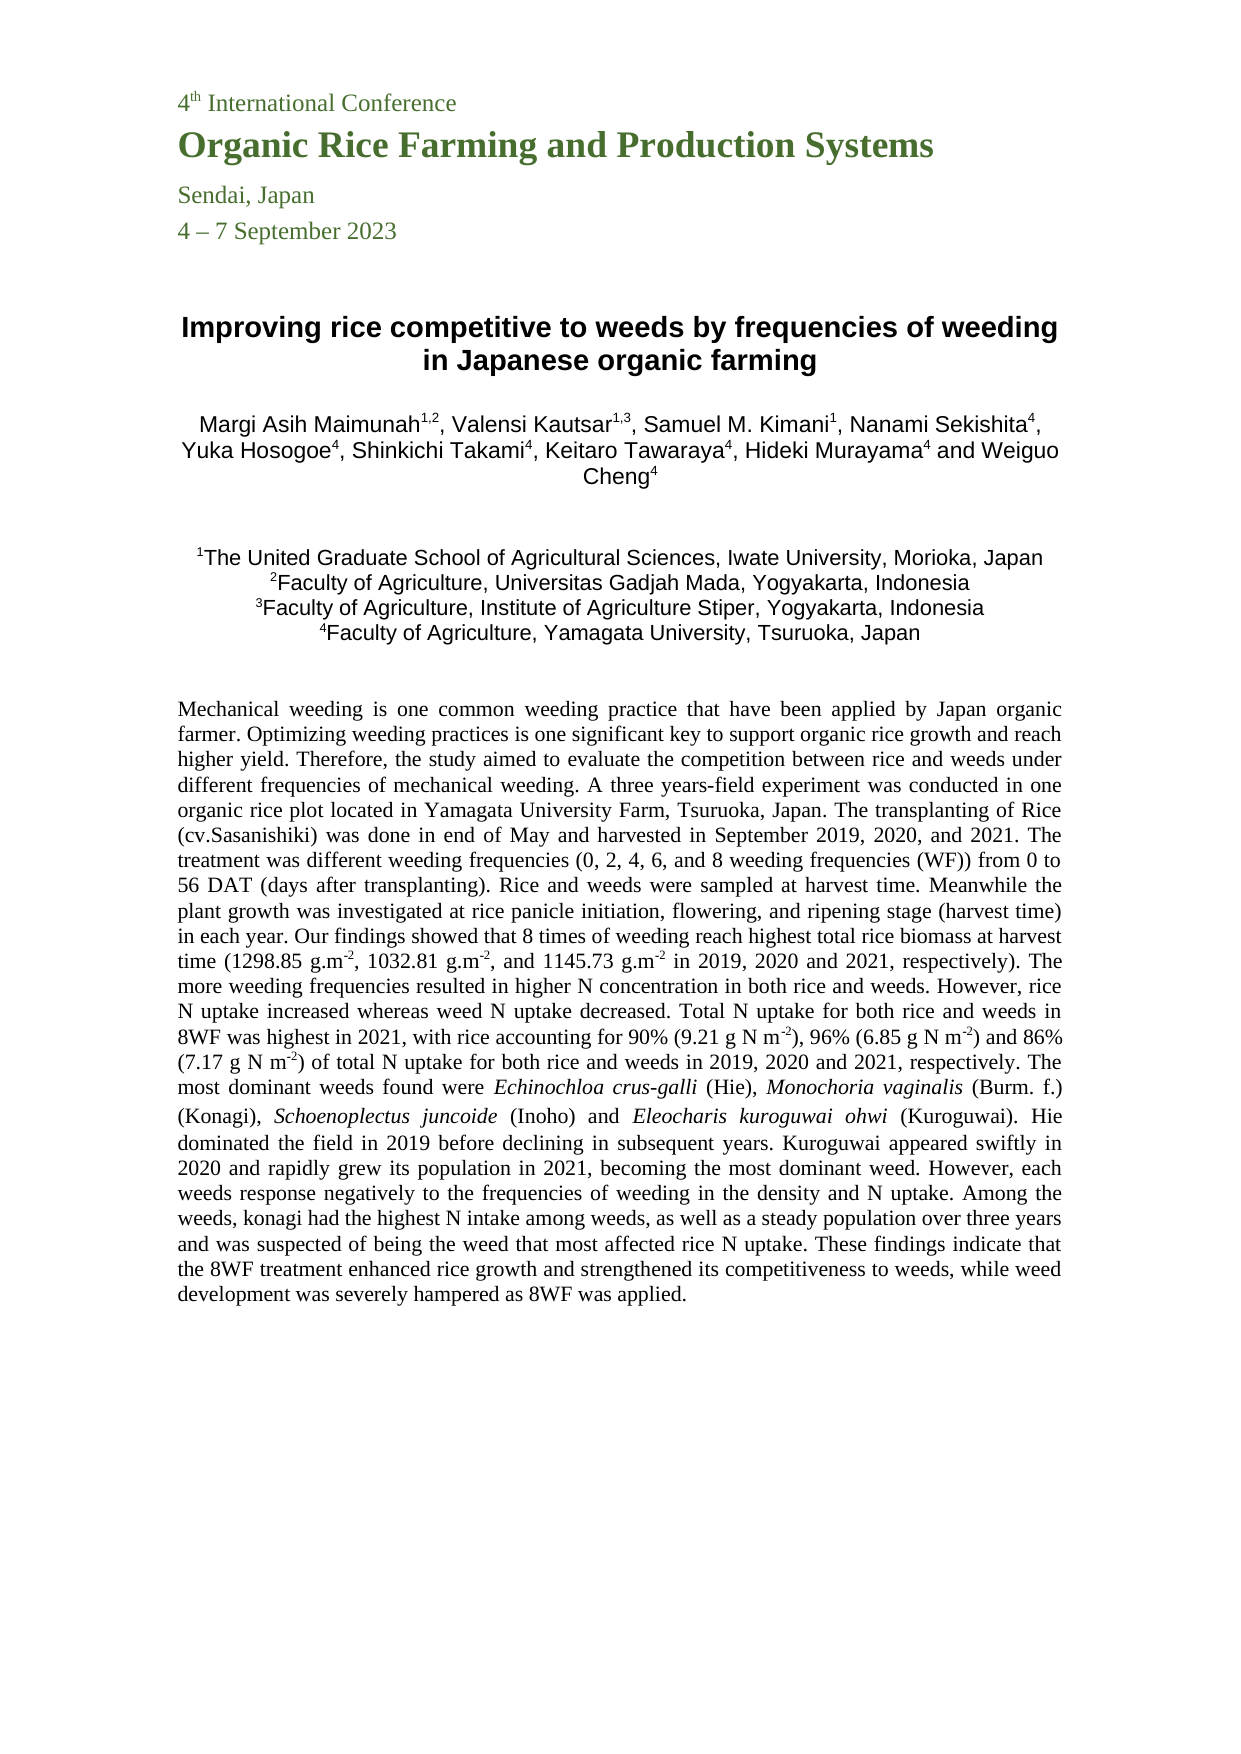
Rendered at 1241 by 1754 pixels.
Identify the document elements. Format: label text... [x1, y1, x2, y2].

text 1The United Graduate School of Agricultural Sciences, Iwate University, Morioka, Japan [177, 545, 1063, 570]
text Improving rice competitive to weeds by frequencies of weeding in Japanese organic farming [177, 310, 1063, 377]
text Mechanical weeding is one common weeding practice that have been applied by Japan organic farmer. Optimizing weeding practices is one significant key to support organic rice growth and reach higher yield. Therefore, the study aimed to evaluate the competition between rice and weeds under different frequencies of mechanical weeding. A three years-field experiment was conducted in one organic rice plot located in Yamagata University Farm, Tsuruoka, Japan. The transplanting of Rice (cv.Sasanishiki) was done in end of May and harvested in September 2019, 2020, and 2021. The treatment was different weeding frequencies (0, 2, 4, 6, and 8 weeding frequencies (WF)) from 0 to 56 DAT (days after transplanting). Rice and weeds were sampled at harvest time. Meanwhile the plant growth was investigated at rice panicle initiation, flowering, and ripening stage (harvest time) in each year. Our findings showed that 8 times of weeding reach highest total rice biomass at harvest time (1298.85 g.m2, 1032.81 g.m2, and 1145.73 g.m2 in 2019, 2020 and 2021, respectively). The more weeding frequencies resulted in higher N concentration in both rice and weeds. However, rice N uptake increased whereas weed N uptake decreased. Total N uptake for both rice and weeds in 8WF was highest in 2021, with rice accounting for 90% (9.21 g N m2), 96% (6.85 g N m2) and 86% (7.17 g N m2) of total N uptake for both rice and weeds in 2019, 2020 and 2021, respectively. The most dominant weeds found were Echinochloa crus-galli (Hie), Monochoria vaginalis (Burm. f.) (Konagi), Schoenoplectus juncoide (Inoho) and Eleocharis kuroguwai ohwi (Kuroguwai). Hie dominated the field in 2019 before declining in subsequent years. Kuroguwai appeared swiftly in 2020 and rapidly grew its population in 2021, becoming the most dominant weed. However, each weeds response negatively to the frequencies of weeding in the density and N uptake. Among the weeds, konagi had the highest N intake among weeds, as well as a steady population over three years and was suspected of being the weed that most affected rice N uptake. These findings indicate that the 8WF treatment enhanced rice growth and strengthened its competitiveness to weeds, while weed development was severely hampered as 8WF was applied. [177, 696, 1063, 1306]
text 2Faculty of Agriculture, Universitas Gadjah Mada, Yogyakarta, Indonesia [177, 570, 1063, 595]
text 4Faculty of Agriculture, Yamagata University, Tsuruoka, Japan [177, 620, 1063, 646]
text Margi Asih Maimunah1,2, Valensi Kautsar1,3, Samuel M. Kimani1, Nanami Sekishita4, Yuka Hosogoe4, Shinkichi Takami4, Keitaro Tawaraya4, Hideki Murayama4 and Weiguo Cheng4 [177, 411, 1063, 489]
text 3Faculty of Agriculture, Institute of Agriculture Stiper, Yogyakarta, Indonesia [177, 595, 1063, 620]
